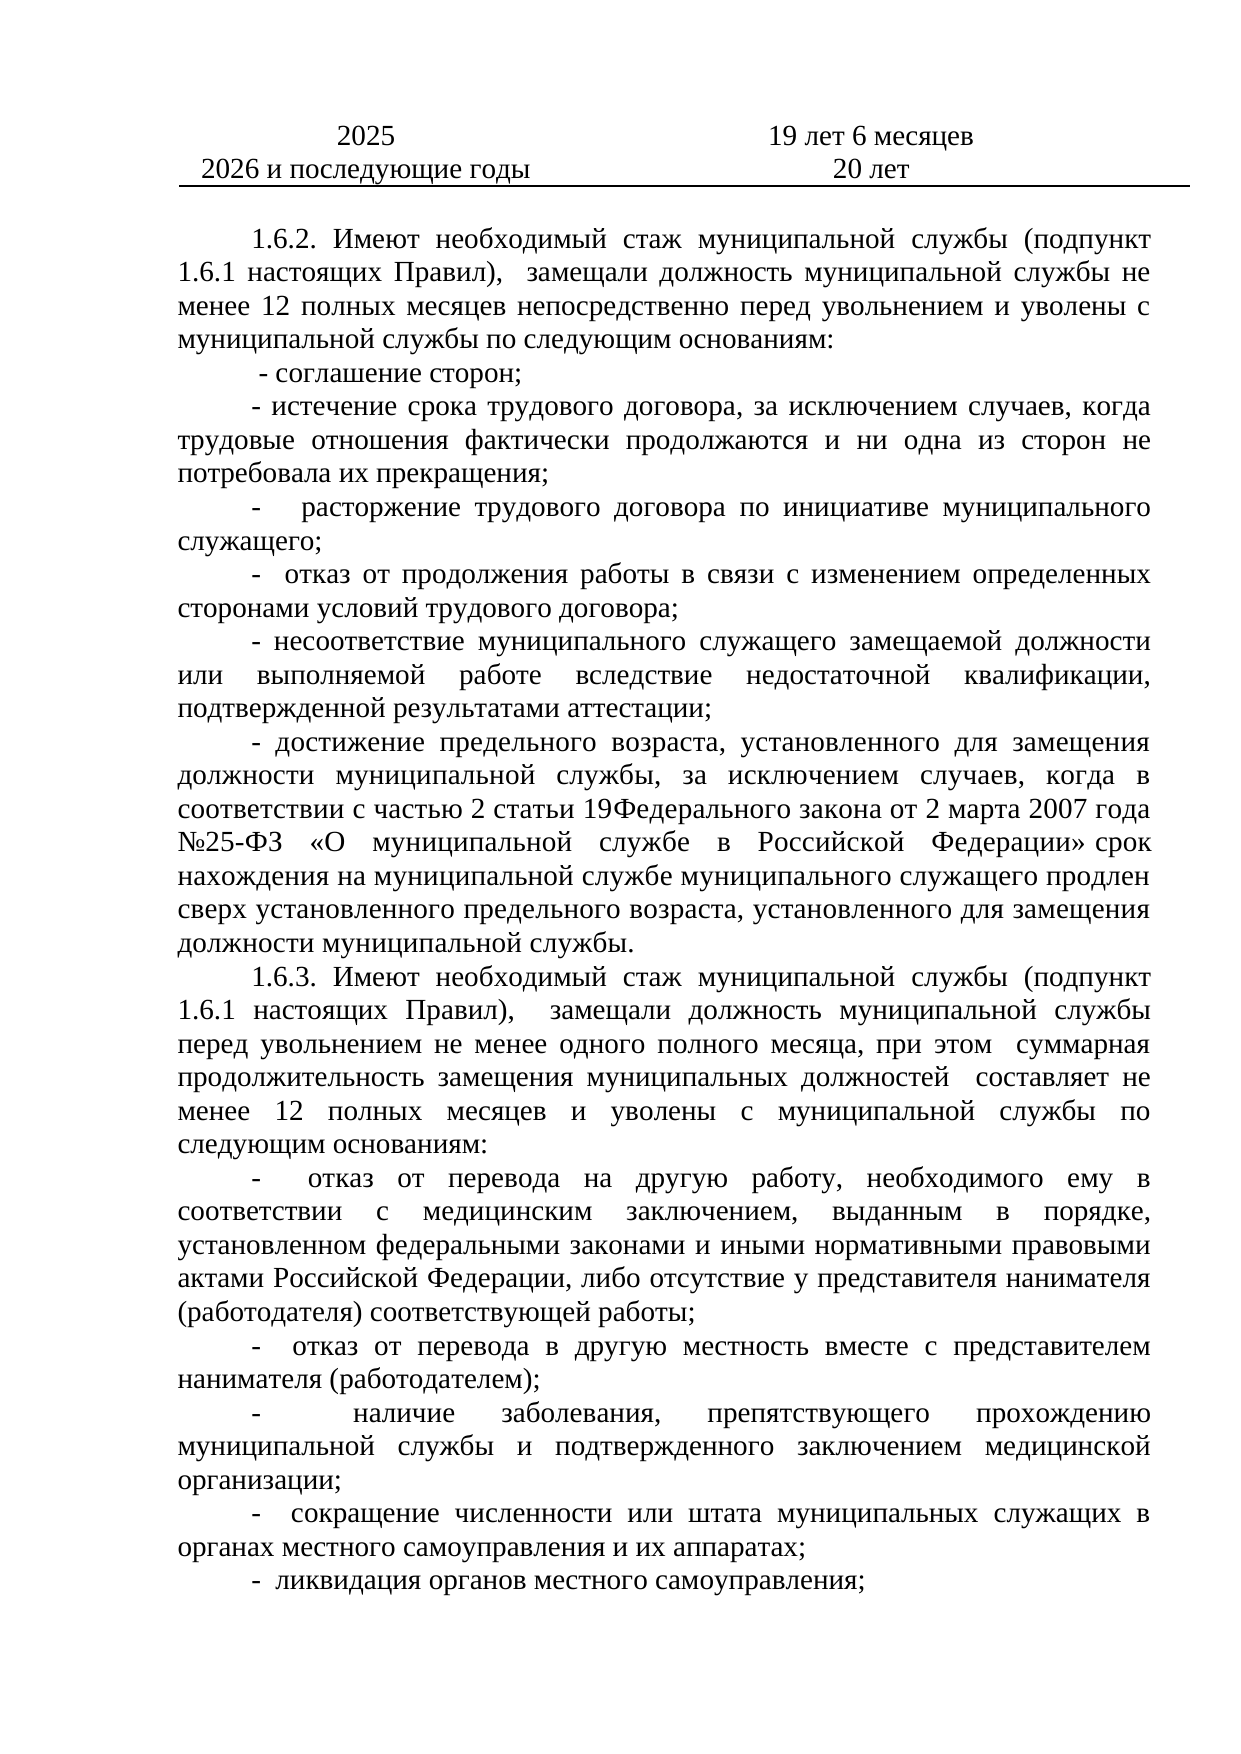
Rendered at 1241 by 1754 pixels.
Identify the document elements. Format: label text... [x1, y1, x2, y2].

text - отказ от перевода на другую работу, необходимого ему в соответствии с медицинским заключением, выданным в порядке, установленном федеральными законами и иными нормативными правовыми актами Российской Федерации, либо отсутствие у представителя нанимателя (работодателя) соответствующей работы; [177, 1160, 1152, 1328]
text 1.6.2. Имеют необходимый стаж муниципальной службы (подпункт 1.6.1 настоящих Правил), замещали должность муниципальной службы не менее 12 полных месяцев непосредственно перед увольнением и уволены с муниципальной службы по следующим основаниям: [177, 221, 1152, 355]
text - отказ от продолжения работы в связи с изменением определенных сторонами условий трудового договора; [177, 556, 1152, 623]
text - расторжение трудового договора по инициативе муниципального служащего; [177, 489, 1152, 556]
table_header 2025 [179, 118, 533, 152]
text - соглашение сторон; [177, 355, 1152, 388]
text - истечение срока трудового договора, за исключением случаев, когда трудовые отношения фактически продолжаются и ни одна из сторон не потребовала их прекращения; [177, 388, 1152, 489]
text - несоответствие муниципального служащего замещаемой должности или выполняемой работе вследствие недостаточной квалификации, подтвержденной результатами аттестации; [177, 623, 1152, 724]
text - ликвидация органов местного самоуправления; [177, 1562, 1152, 1596]
text - отказ от перевода в другую местность вместе с представителем нанимателя (работодателем); [177, 1328, 1152, 1395]
table_header 19 лет 6 месяцев [533, 118, 1190, 152]
text - сокращение численности или штата муниципальных служащих в органах местного самоуправления и их аппаратах; [177, 1495, 1152, 1562]
text 1.6.3. Имеют необходимый стаж муниципальной службы (подпункт 1.6.1 настоящих Правил), замещали должность муниципальной службы перед увольнением не менее одного полного месяца, при этом суммарная продолжительность замещения муниципальных должностей составляет не менее 12 полных месяцев и уволены с муниципальной службы по следующим основаниям: [177, 959, 1152, 1160]
table_header 2026 и последующие годы [179, 152, 533, 185]
text - наличие заболевания, препятствующего прохождению муниципальной службы и подтвержденного заключением медицинской организации; [177, 1395, 1152, 1495]
table_header 20 лет [533, 152, 1190, 185]
text - достижение предельного возраста, установленного для замещения должности муниципальной службы, за исключением случаев, когда в соответствии с частью 2 статьи 19Федерального закона от 2 марта 2007 года №25-ФЗ «О муниципальной службе в Российской Федерации» срок нахождения на муниципальной службе муниципального служащего продлен сверх установленного предельного возраста, установленного для замещения должности муниципальной службы. [177, 724, 1152, 959]
